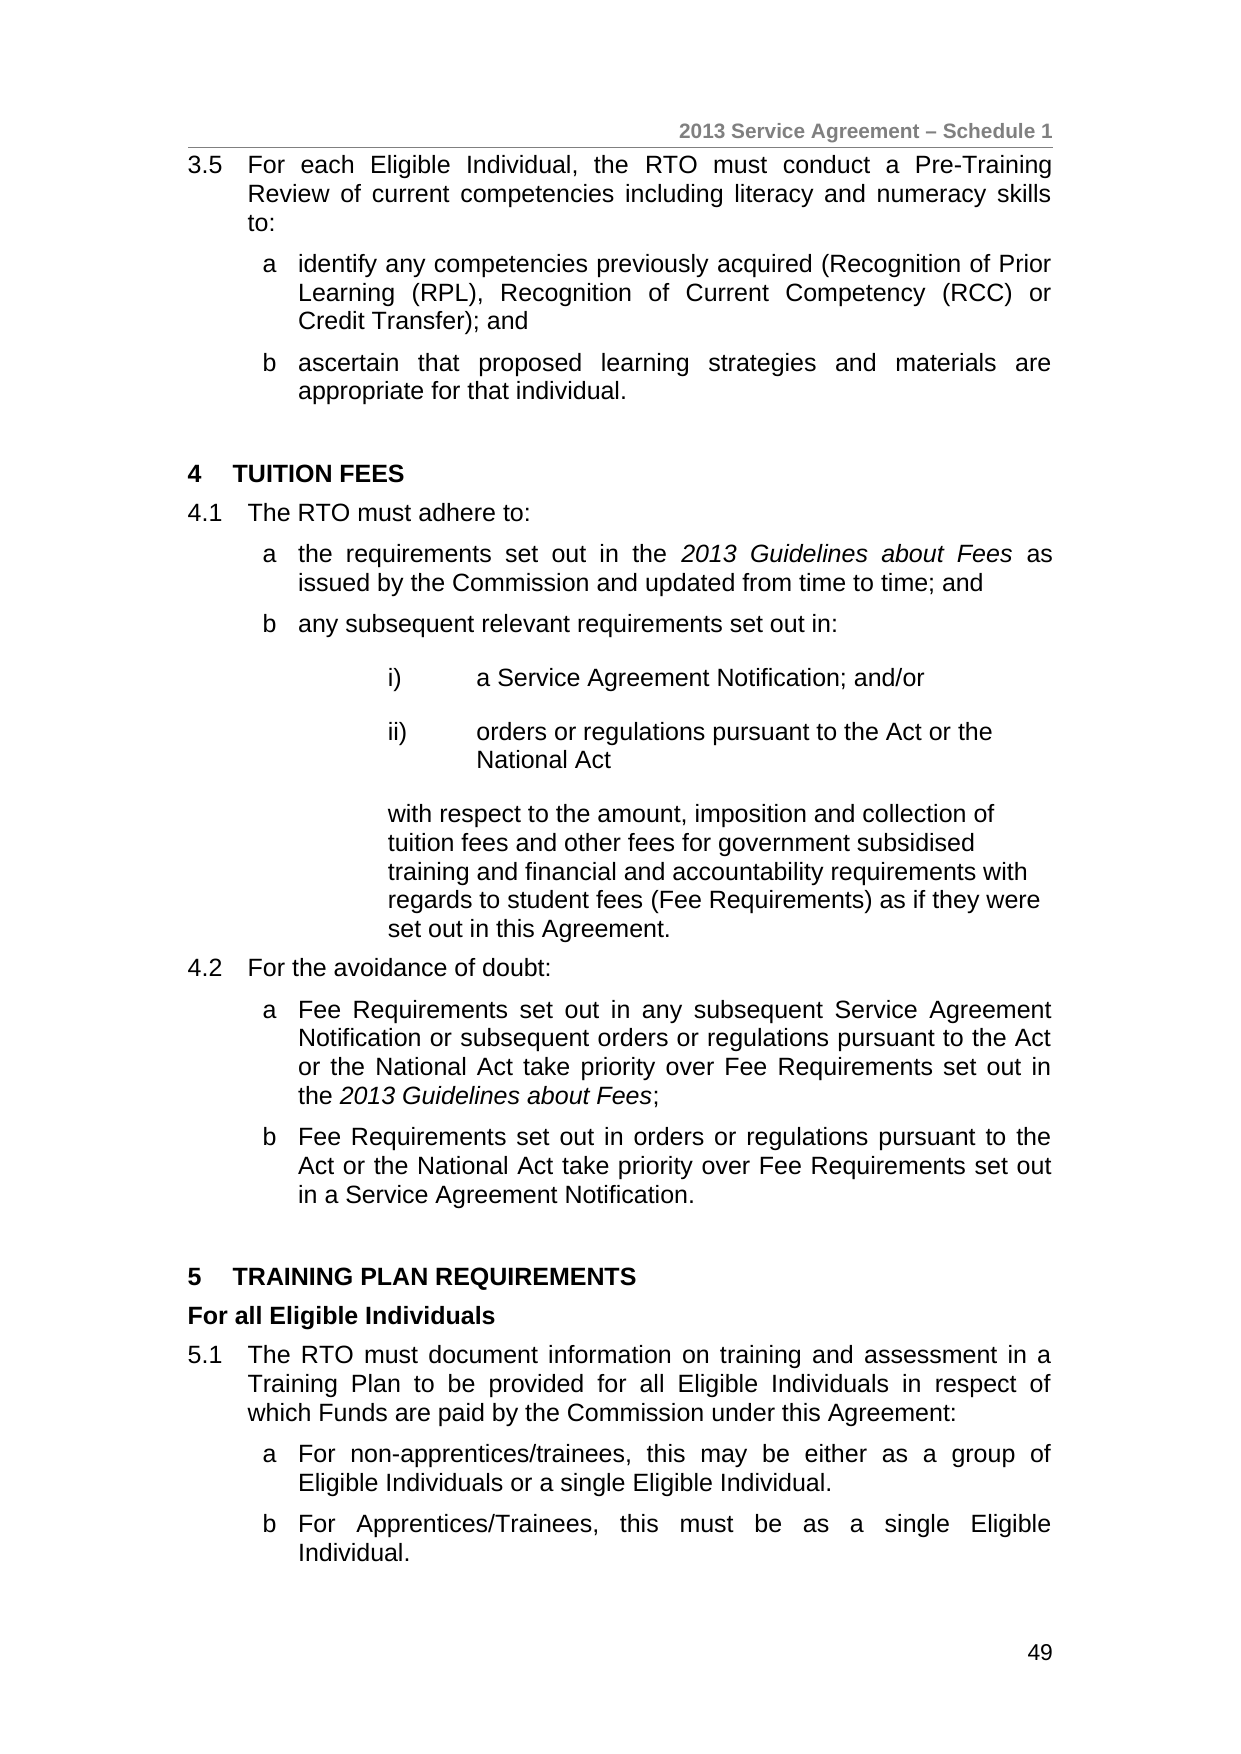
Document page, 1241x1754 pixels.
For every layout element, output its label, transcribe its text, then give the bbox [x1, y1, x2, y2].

subtitle For each Eligible Individual, the RTO must conduct a Pre-Training Review of current competencies including literacy and numeracy skills to: [187, 150, 1053, 236]
list ascertain that proposed learning strategies and materials are appropriate for that individual. [262, 347, 1053, 405]
list TUITION FEES [187, 459, 1053, 487]
text For all Eligible Individuals [187, 1301, 1053, 1330]
list TRAINING PLAN REQUIREMENTS [187, 1262, 1053, 1291]
list For Apprentices/Trainees, this must be as a single Eligible Individual. [262, 1509, 1053, 1567]
list For non-apprentices/trainees, this may be either as a group of Eligible Individuals or a single Eligible Individual. [262, 1439, 1053, 1497]
subtitle a Service Agreement Notification; and/or [388, 663, 1053, 692]
list Fee Requirements set out in any subsequent Service Agreement Notification or subsequent orders or regulations pursuant to the Act or the National Act take priority over Fee Requirements set out in the 2013 Guidelines about Fees; [262, 994, 1053, 1109]
list the requirements set out in the 2013 Guidelines about Fees as issued by the Commission and updated from time to time; and [262, 539, 1053, 597]
list any subsequent relevant requirements set out in: [262, 609, 1053, 638]
list For the avoidance of doubt: [187, 953, 1053, 982]
list identify any competencies previously acquired (Recognition of Prior Learning (RPL), Recognition of Current Competency (RCC) or Credit Transfer); and [262, 249, 1053, 335]
list The RTO must document information on training and assessment in a Training Plan to be provided for all Eligible Individuals in respect of which Funds are paid by the Commission under this Agreement: [187, 1340, 1053, 1427]
subtitle with respect to the amount, imposition and collection of tuition fees and other fees for government subsidised training and financial and accountability requirements with regards to student fees (Fee Requirements) as if they were set out in this Agreement. [388, 799, 1053, 943]
list The RTO must adhere to: [187, 498, 1053, 527]
list Fee Requirements set out in orders or regulations pursuant to the Act or the National Act take priority over Fee Requirements set out in a Service Agreement Notification. [262, 1122, 1053, 1208]
subtitle orders or regulations pursuant to the Act or the National Act [388, 717, 1053, 774]
